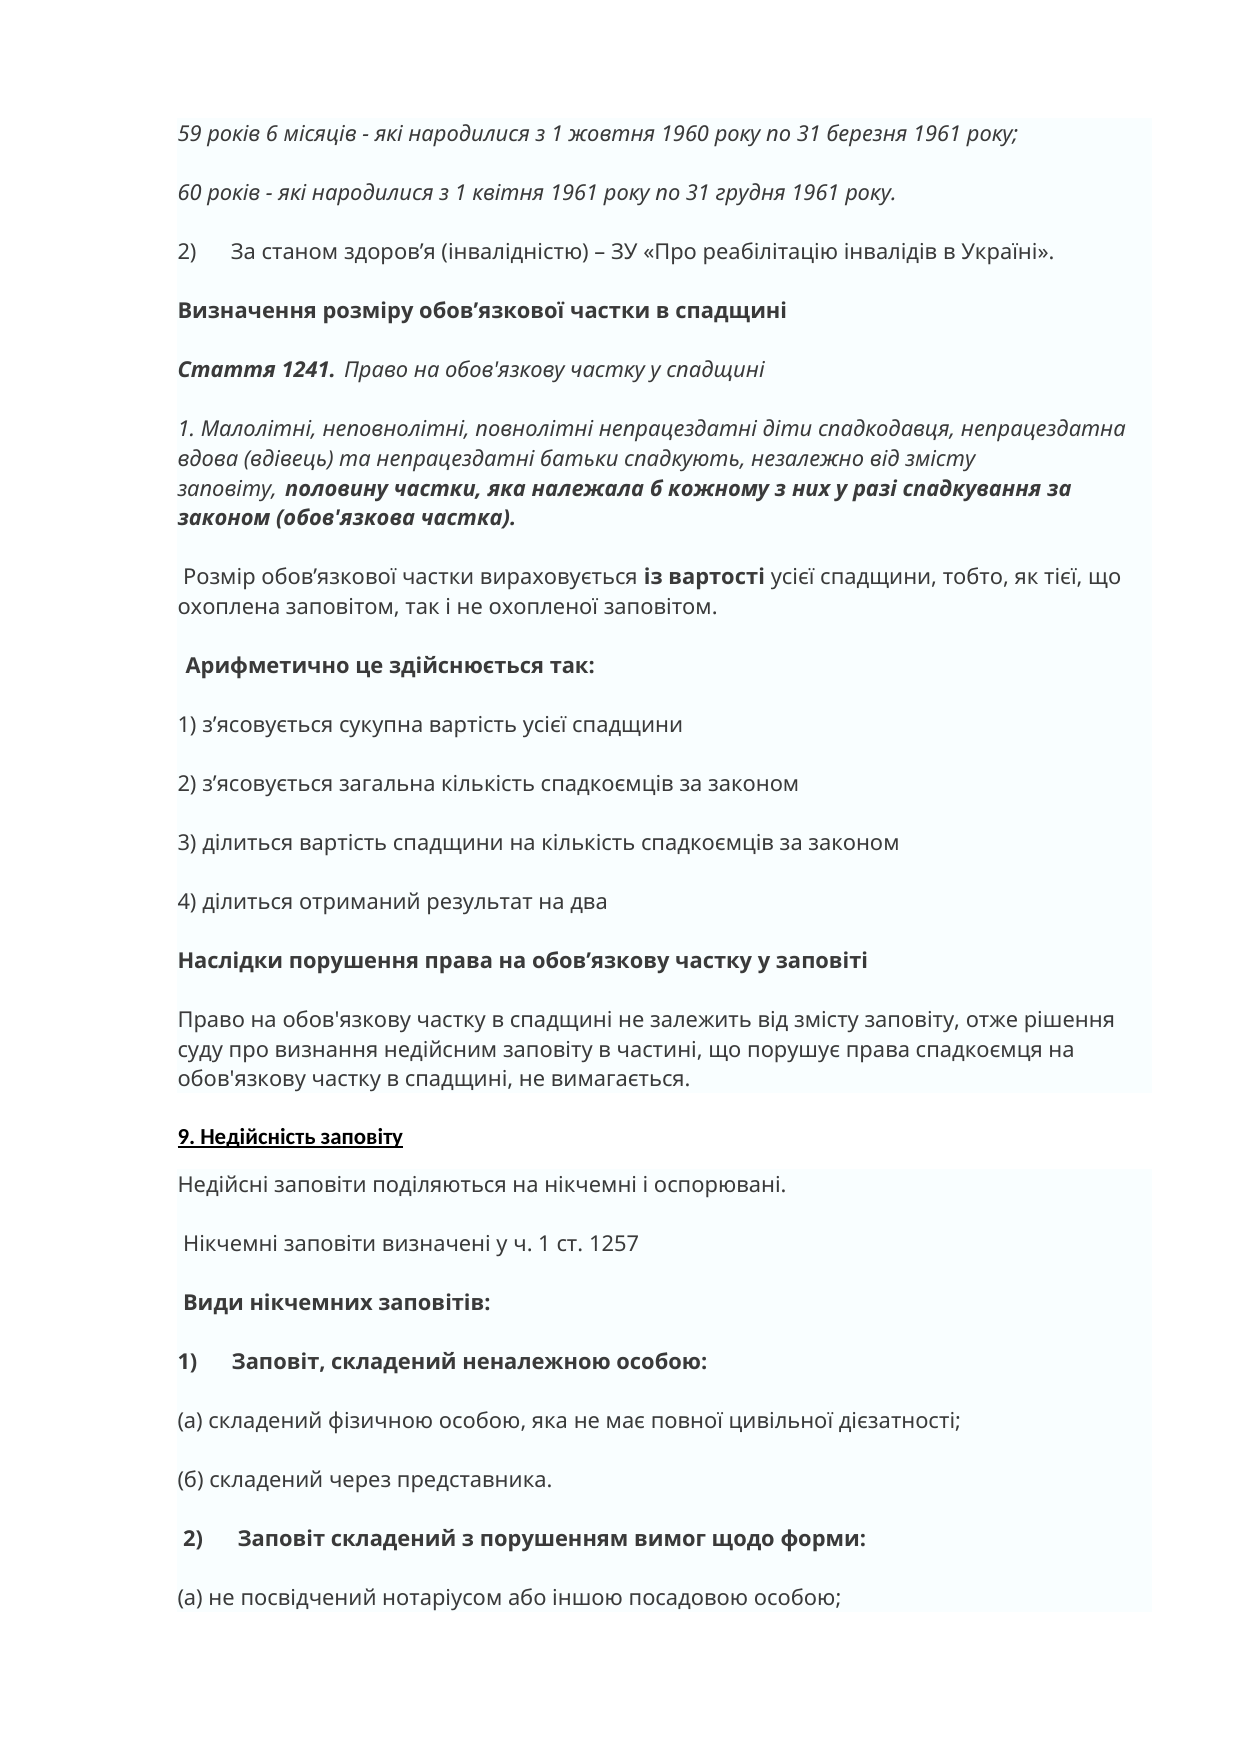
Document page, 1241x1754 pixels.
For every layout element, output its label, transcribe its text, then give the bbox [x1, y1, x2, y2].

text 4) ділиться отриманий результат на два [177, 886, 1152, 916]
text Наслідки порушення права на обов’язкову частку у заповіті [177, 945, 1152, 974]
text 59 років 6 місяців - які народилися з 1 жовтня 1960 року по 31 березня 1961 року; [177, 118, 1152, 148]
text Стаття 1241. Право на обов'язкову частку у спадщині [177, 354, 1152, 384]
text 1. Малолітні, неповнолітні, повнолітні непрацездатні діти спадкодавця, непрацездатна вдова (вдівець) та непрацездатні батьки спадкують, незалежно від змісту заповіту, половину частки, яка належала б кожному з них у разі спадкування за законом (обов'язкова частка). [177, 413, 1152, 532]
text 1) з’ясовується сукупна вартість усієї спадщини [177, 709, 1152, 739]
text 2) За станом здоров’я (інвалідністю) – ЗУ «Про реабілітацію інвалідів в Україні». [177, 236, 1152, 266]
text Право на обов'язкову частку в спадщині не залежить від змісту заповіту, отже рішення суду про визнання недійсним заповіту в частині, що порушує права спадкоємця на обов'язкову частку в спадщині, не вимагається. [177, 1004, 1152, 1093]
text Визначення розміру обов’язкової частки в спадщині [177, 295, 1152, 325]
text 2) Заповіт складений з порушенням вимог щодо форми: [177, 1523, 1152, 1553]
text 60 років - які народилися з 1 квітня 1961 року по 31 грудня 1961 року. [177, 177, 1152, 207]
text Недійсні заповіти поділяються на нікчемні і оспорювані. [177, 1169, 1152, 1199]
text 3) ділиться вартість спадщини на кількість спадкоємців за законом [177, 827, 1152, 857]
text Арифметично це здійснюється так: [177, 650, 1152, 680]
text Види нікчемних заповітів: [177, 1287, 1152, 1317]
text Розмір обов’язкової частки вираховується із вартості усієї спадщини, тобто, як тієї, що охоплена заповітом, так і не охопленої заповітом. [177, 561, 1152, 621]
text (а) не посвідчений нотаріусом або іншою посадовою особою; [177, 1582, 1152, 1612]
text (а) складений фізичною особою, яка не має повної цивільної дієзатності; [177, 1405, 1152, 1435]
text 1) Заповіт, складений неналежною особою: [177, 1346, 1152, 1376]
text Нікчемні заповіти визначені у ч. 1 ст. 1257 [177, 1228, 1152, 1258]
text 9. Недійсність заповіту [177, 1122, 1152, 1150]
text 2) з’ясовується загальна кількість спадкоємців за законом [177, 768, 1152, 798]
text (б) складений через представника. [177, 1464, 1152, 1494]
